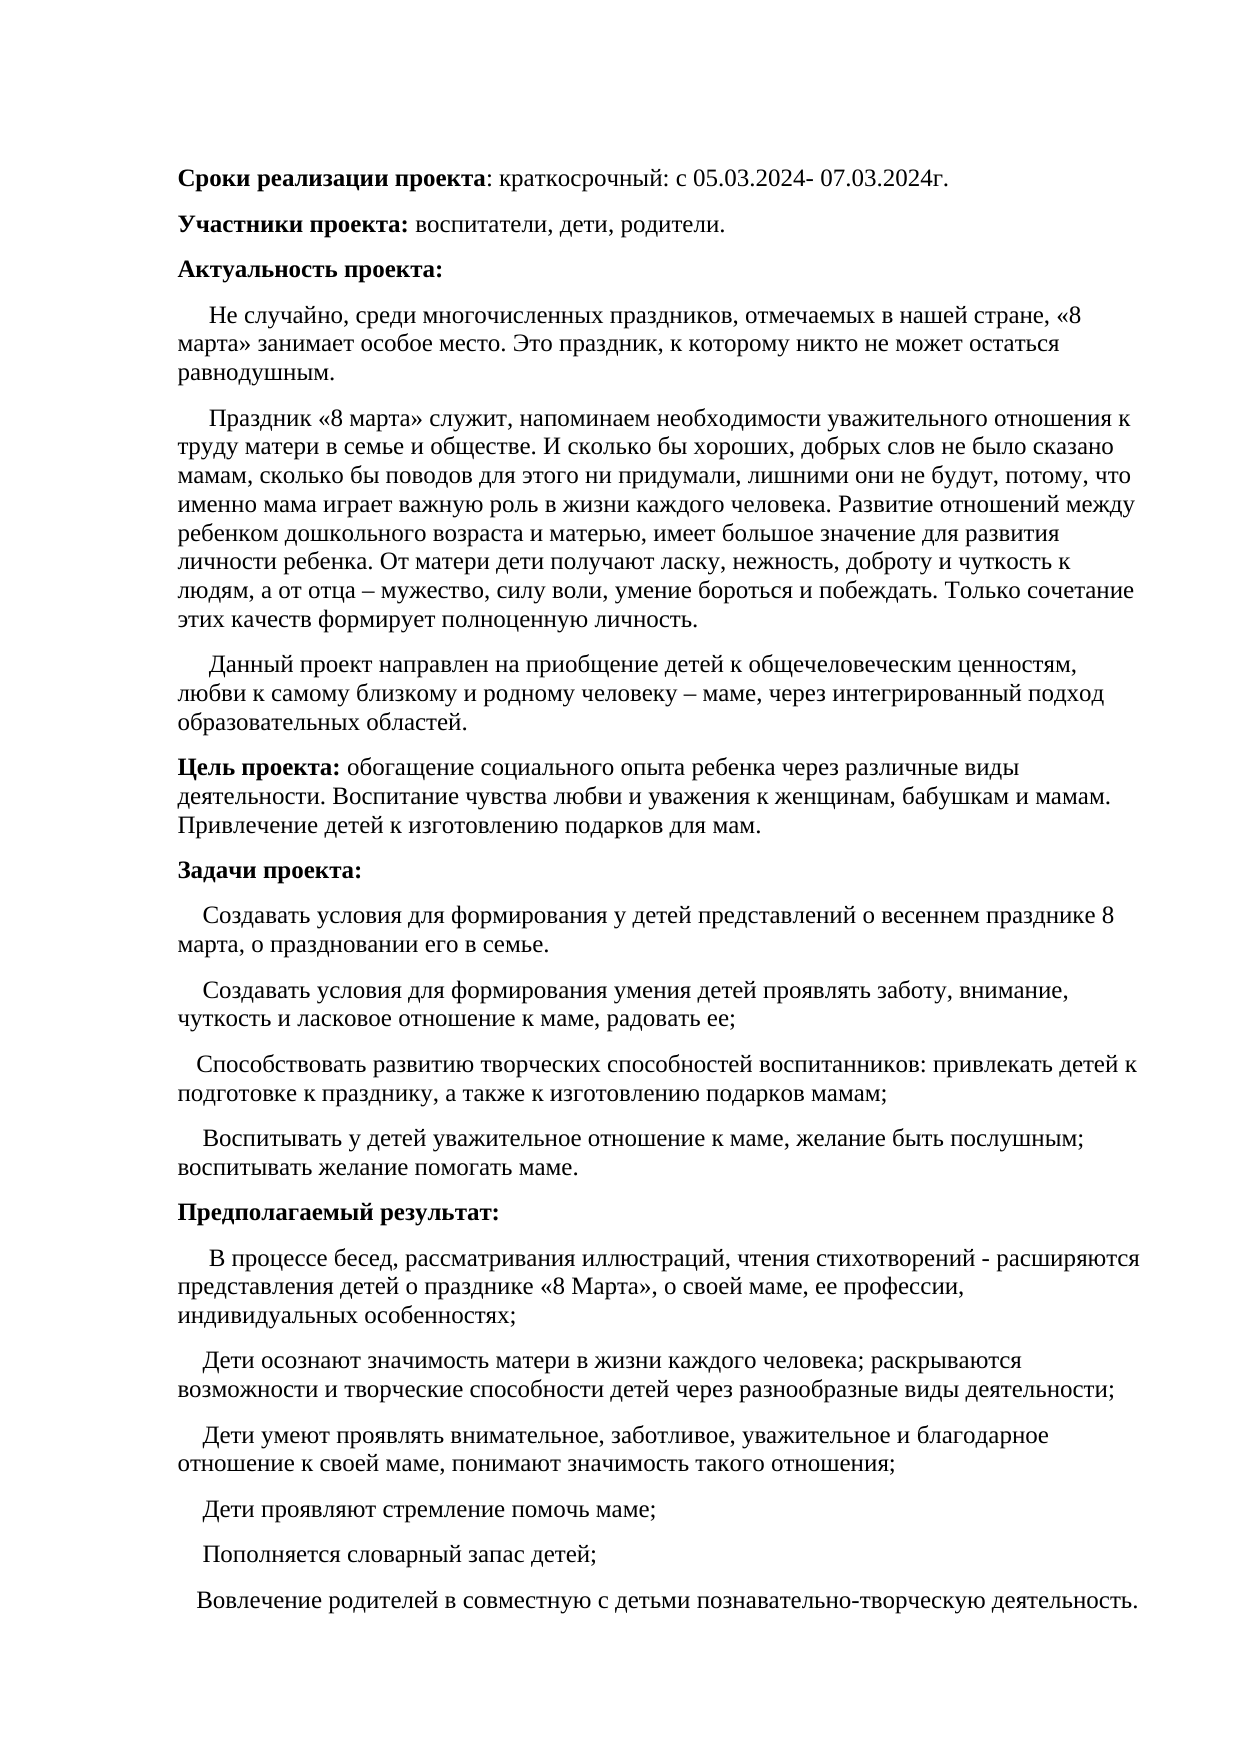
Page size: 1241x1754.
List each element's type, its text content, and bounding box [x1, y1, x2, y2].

text Дети проявляют стремление помочь маме; [177, 1494, 1152, 1523]
text Пополняется словарный запас детей; [177, 1539, 1152, 1568]
text Праздник «8 марта» служит, напоминаем необходимости уважительного отношения к труду матери в семье и обществе. И сколько бы хороших, добрых слов не было сказано мамам, сколько бы поводов для этого ни придумали, лишними они не будут, потому, что именно мама играет важную роль в жизни каждого человека. Развитие отношений между ребенком дошкольного возраста и матерью, имеет большое значение для развития личности ребенка. От матери дети получают ласку, нежность, доброту и чуткость к людям, а от отца – мужество, силу воли, умение бороться и побеждать. Только сочетание этих качеств формирует полноценную личность. [177, 403, 1152, 633]
text В процессе бесед, рассматривания иллюстраций, чтения стихотворений - расширяются представления детей о празднике «8 Марта», о своей маме, ее профессии, индивидуальных особенностях; [177, 1243, 1152, 1329]
text Предполагаемый результат: [177, 1197, 1152, 1226]
text Способствовать развитию творческих способностей воспитанников: привлекать детей к подготовке к празднику, а также к изготовлению подарков мамам; [177, 1049, 1152, 1106]
text Задачи проекта: [177, 855, 1152, 884]
text Воспитывать у детей уважительное отношение к маме, желание быть послушным; воспитывать желание помогать маме. [177, 1123, 1152, 1181]
text Вовлечение родителей в совместную с детьми познавательно-творческую деятельность. [177, 1585, 1152, 1613]
text Цель проекта: обогащение социального опыта ребенка через различные виды деятельности. Воспитание чувства любви и уважения к женщинам, бабушкам и мамам. Привлечение детей к изготовлению подарков для мам. [177, 752, 1152, 838]
text Участники проекта: воспитатели, дети, родители. [177, 209, 1152, 238]
text Создавать условия для формирования умения детей проявлять заботу, внимание, чуткость и ласковое отношение к маме, радовать ее; [177, 975, 1152, 1032]
text Сроки реализации проекта: краткосрочный: с 05.03.2024- 07.03.2024г. [177, 163, 1152, 192]
text Создавать условия для формирования у детей представлений о весеннем празднике 8 марта, о праздновании его в семье. [177, 901, 1152, 958]
text Не случайно, среди многочисленных праздников, отмечаемых в нашей стране, «8 марта» занимает особое место. Это праздник, к которому никто не может остаться равнодушным. [177, 300, 1152, 386]
text Данный проект направлен на приобщение детей к общечеловеческим ценностям, любви к самому близкому и родному человеку – маме, через интегрированный подход образовательных областей. [177, 649, 1152, 736]
text Дети осознают значимость матери в жизни каждого человека; раскрываются возможности и творческие способности детей через разнообразные виды деятельности; [177, 1346, 1152, 1403]
text Актуальность проекта: [177, 254, 1152, 283]
text Дети умеют проявлять внимательное, заботливое, уважительное и благодарное отношение к своей маме, понимают значимость такого отношения; [177, 1420, 1152, 1477]
